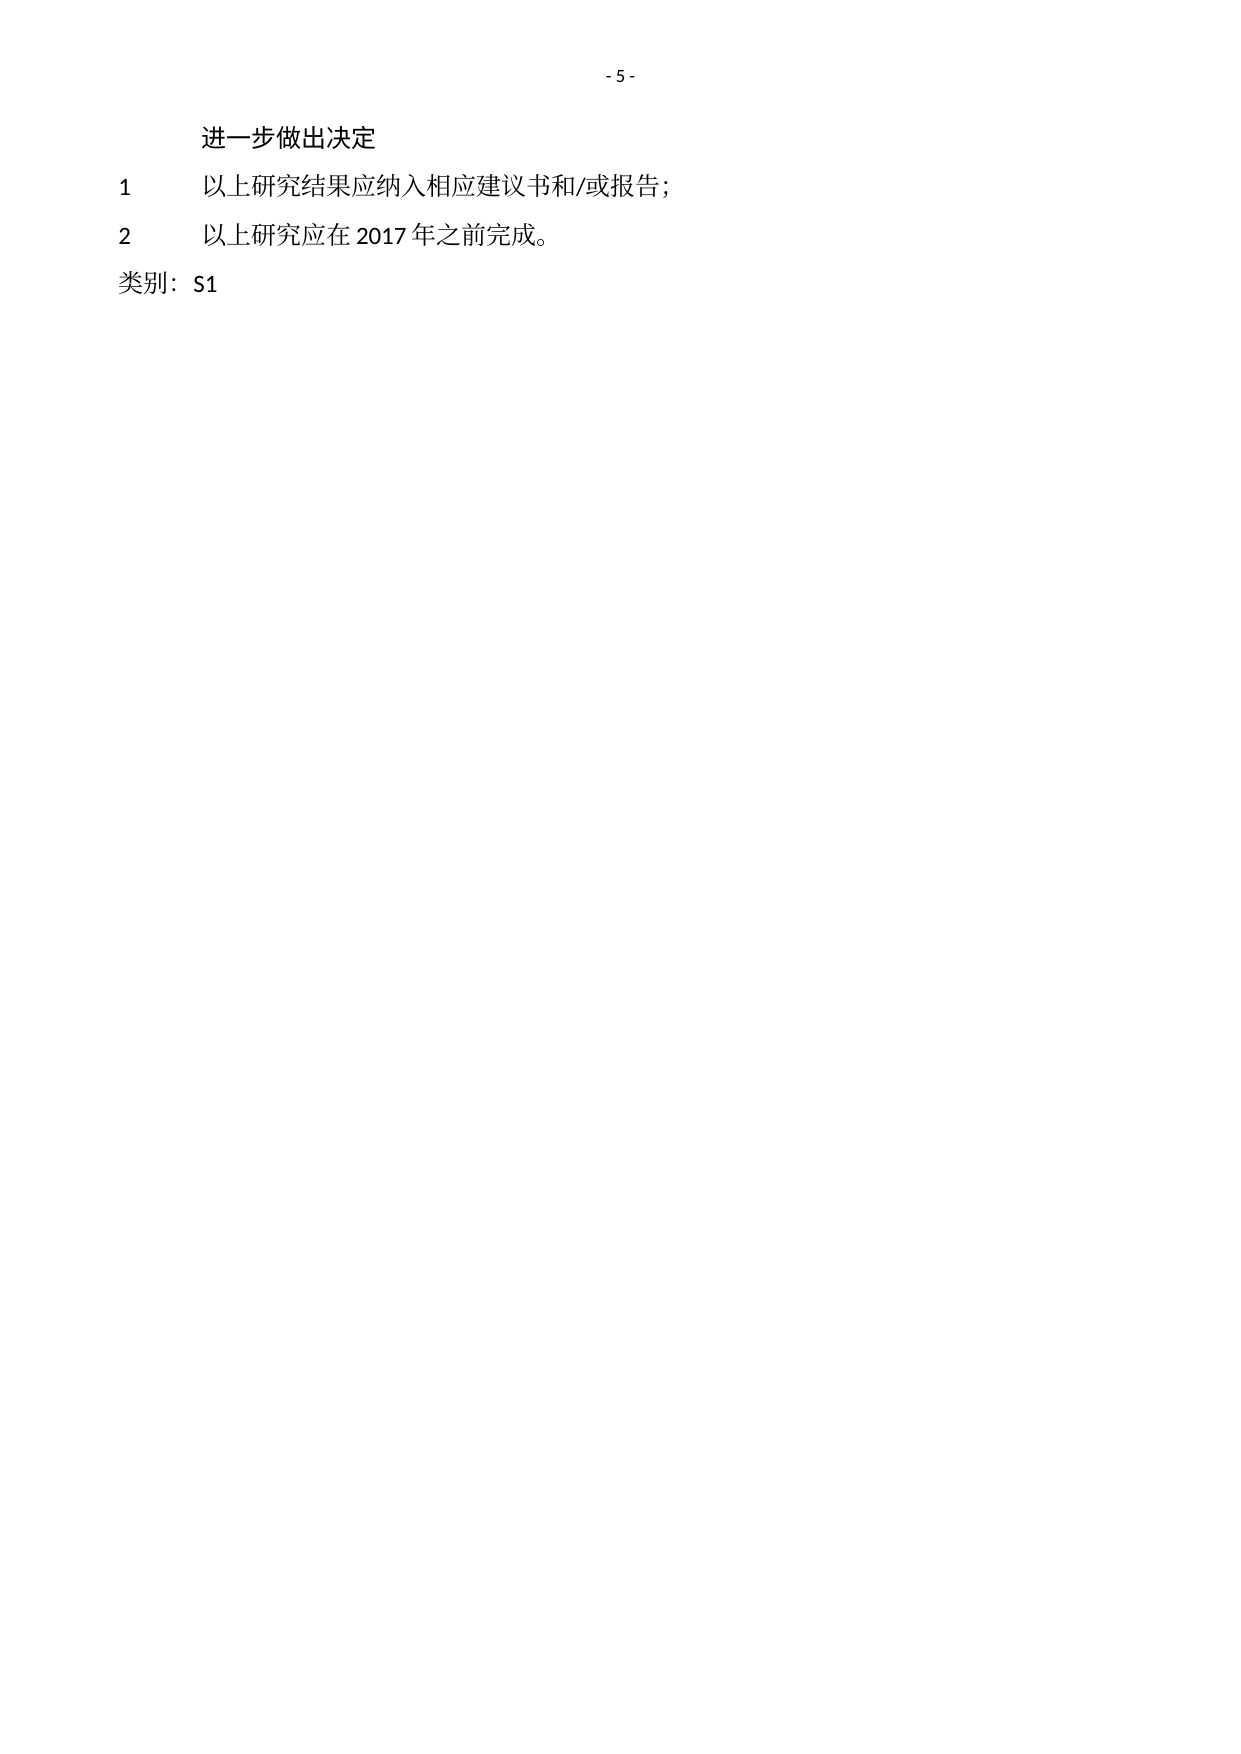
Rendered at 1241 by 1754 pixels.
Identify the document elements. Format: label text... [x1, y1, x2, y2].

text 类别：S1 [118, 264, 1122, 300]
text 2 以上研究应在2017年之前完成。 [118, 215, 1122, 251]
text 1 以上研究结果应纳入相应建议书和/或报告； [118, 167, 1122, 203]
text 进一步做出决定 [201, 118, 1122, 154]
